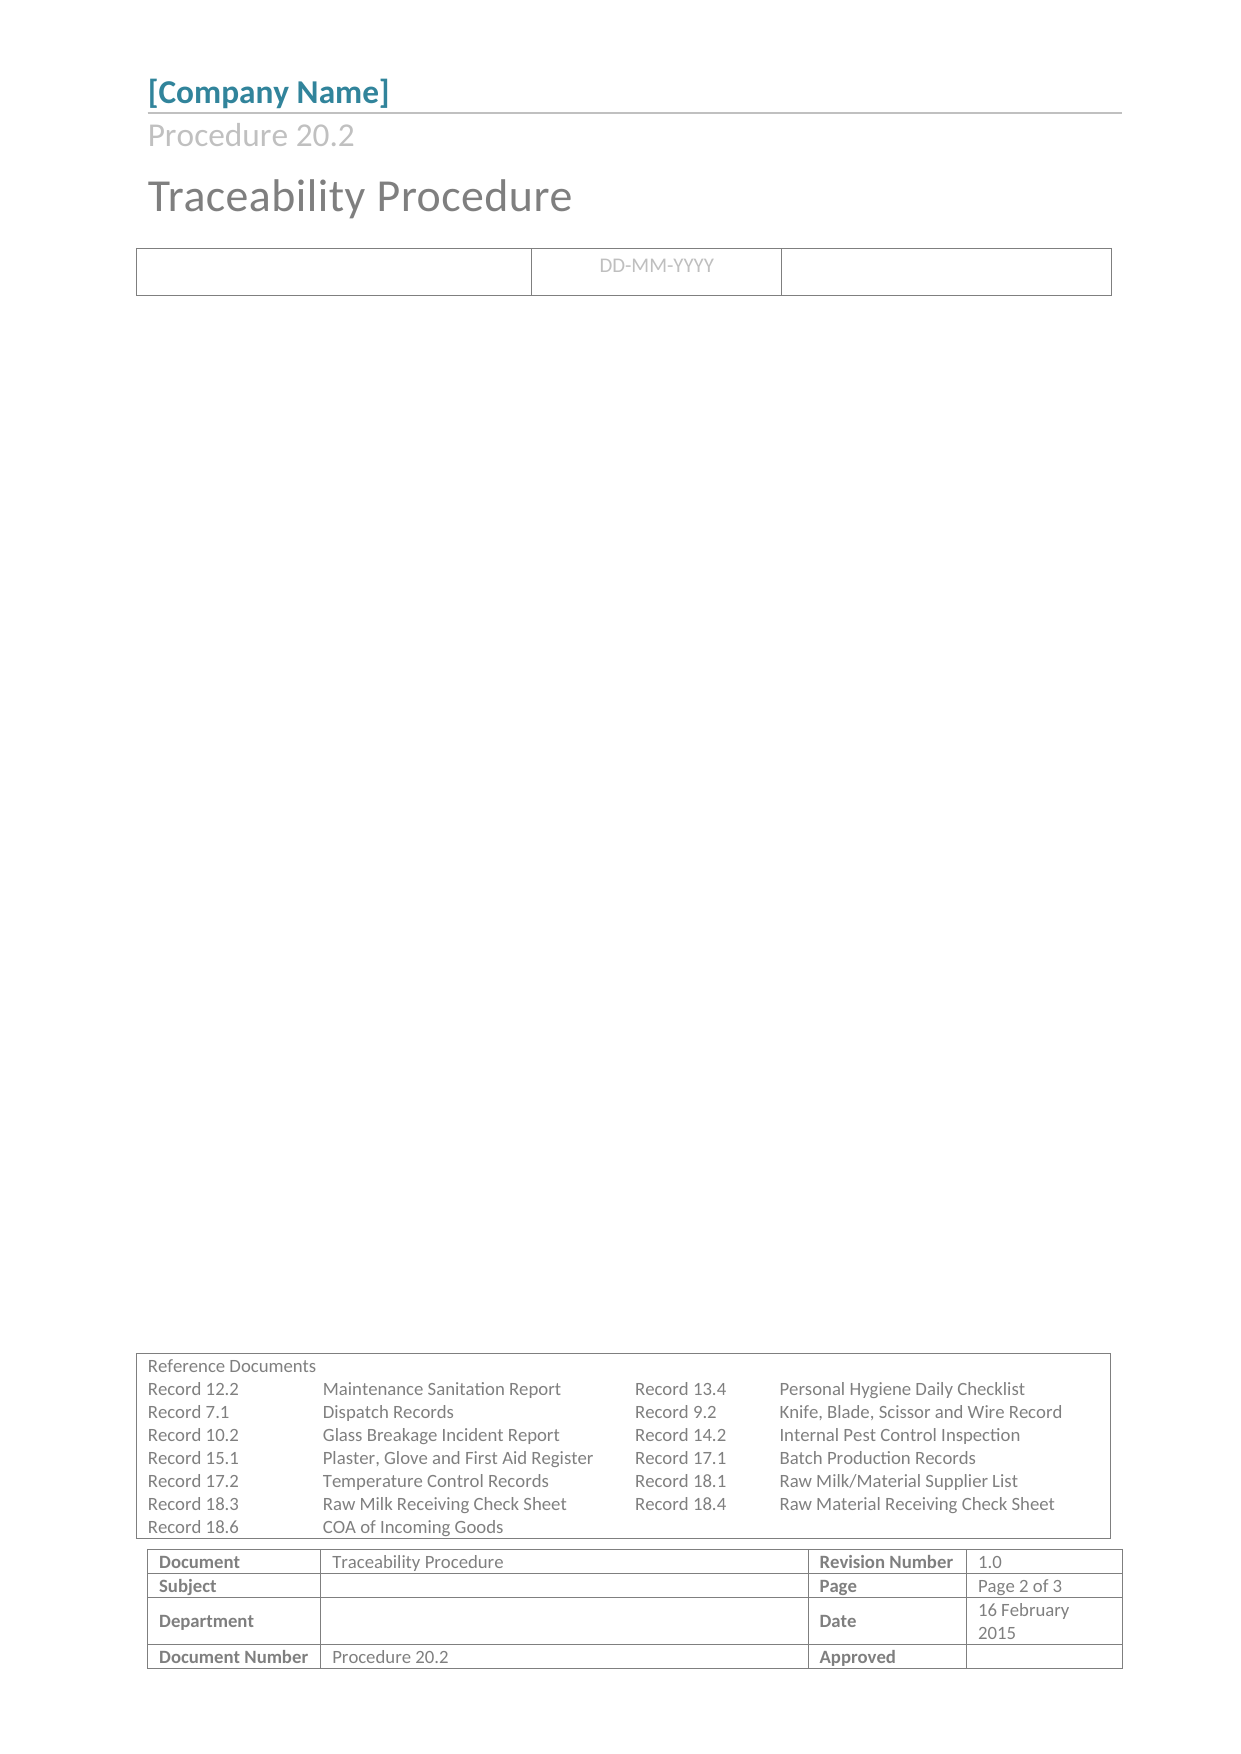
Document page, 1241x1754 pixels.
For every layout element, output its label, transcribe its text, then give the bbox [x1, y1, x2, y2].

table_cell [137, 249, 531, 295]
table_cell DD-MM-YYYY [532, 249, 781, 295]
table_cell [782, 249, 1111, 295]
